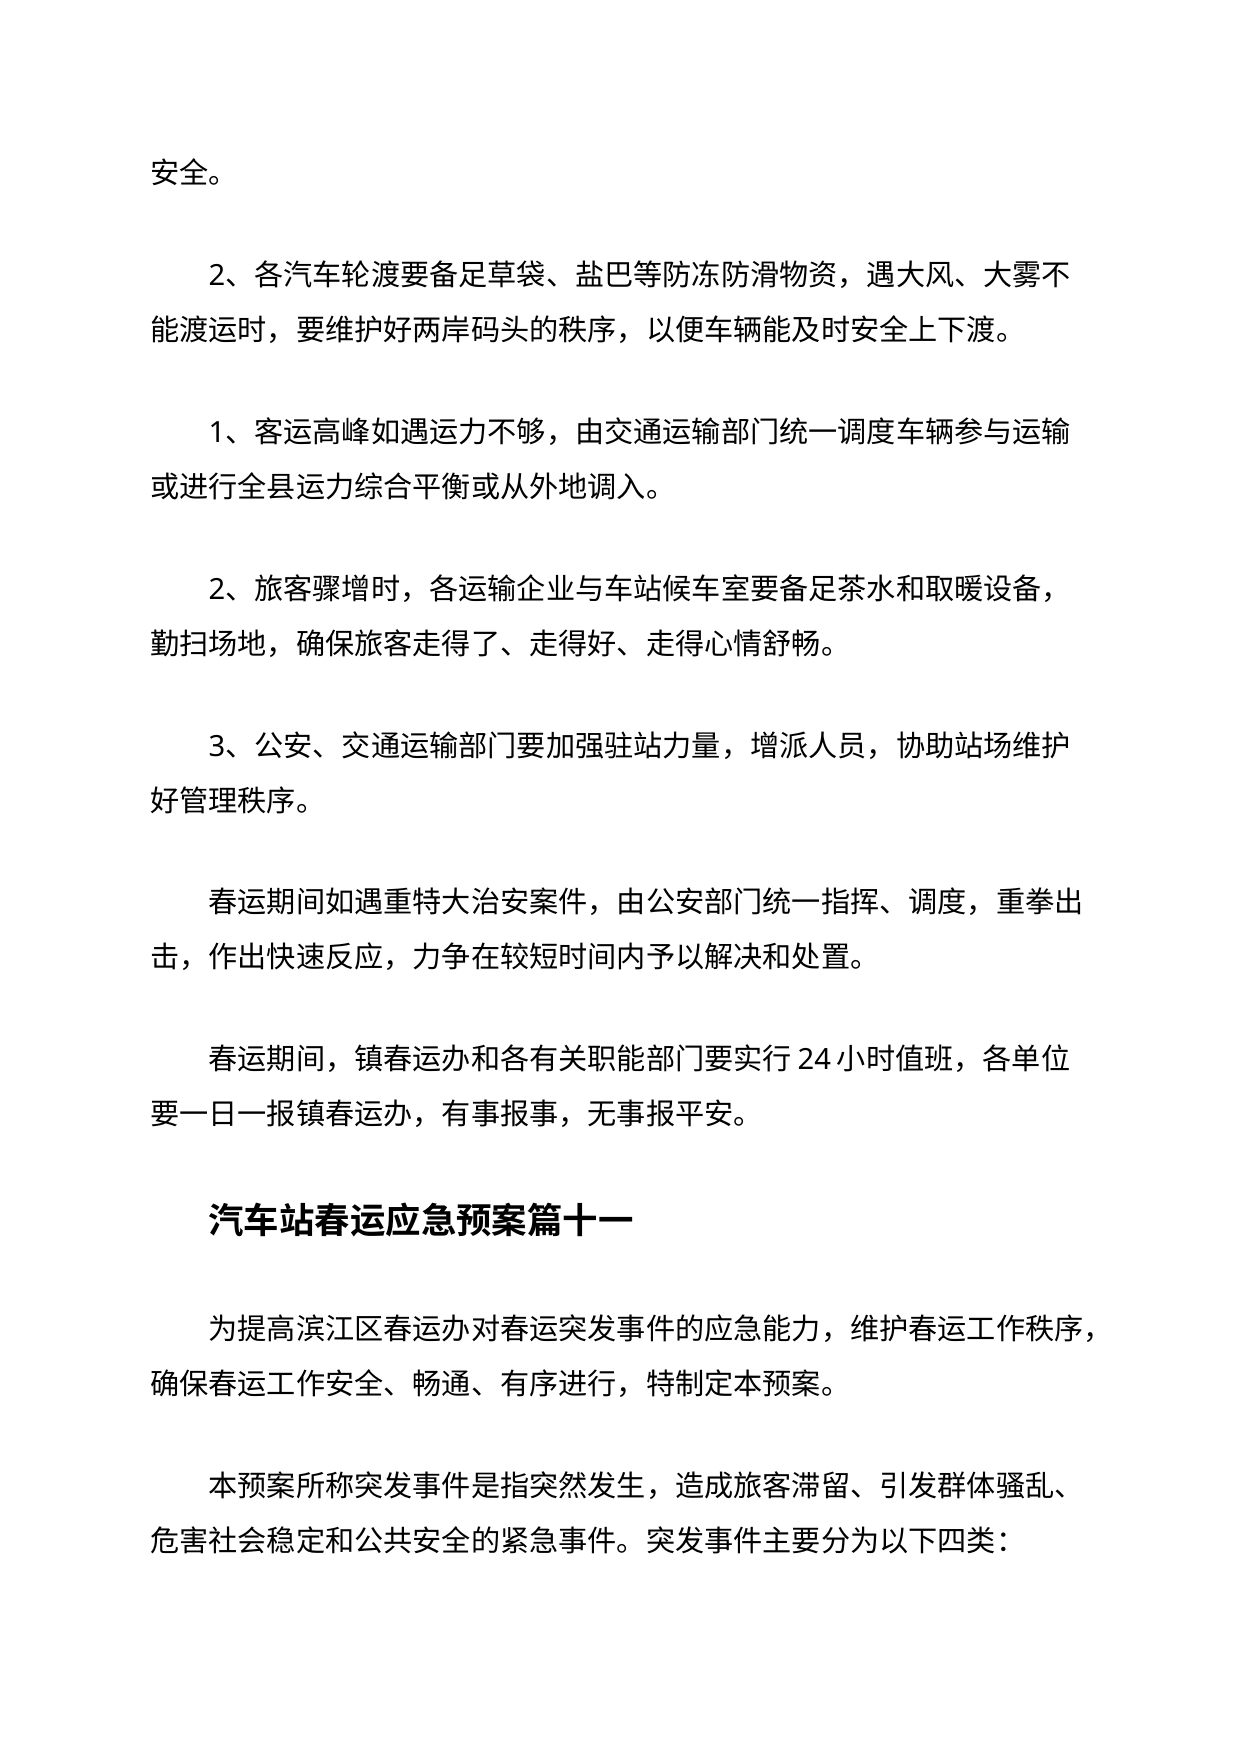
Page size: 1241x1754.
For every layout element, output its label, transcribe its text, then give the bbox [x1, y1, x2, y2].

text 为提高滨江区春运办对春运突发事件的应急能力，维护春运工作秩序，确保春运工作安全、畅通、有序进行，特制定本预案。 [150, 1306, 1090, 1403]
text 2、旅客骤增时，各运输企业与车站候车室要备足茶水和取暖设备，勤扫场地，确保旅客走得了、走得好、走得心情舒畅。 [150, 565, 1090, 663]
text 汽车站春运应急预案篇十一 [150, 1192, 1090, 1243]
text 春运期间如遇重特大治安案件，由公安部门统一指挥、调度，重拳出击，作出快速反应，力争在较短时间内予以解决和处置。 [150, 879, 1090, 976]
text 春运期间，镇春运办和各有关职能部门要实行24小时值班，各单位要一日一报镇春运办，有事报事，无事报平安。 [150, 1036, 1090, 1133]
text 3、公安、交通运输部门要加强驻站力量，增派人员，协助站场维护好管理秩序。 [150, 722, 1090, 819]
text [150, 150, 1090, 192]
text 本预案所称突发事件是指突然发生，造成旅客滞留、引发群体骚乱、危害社会稳定和公共安全的紧急事件。突发事件主要分为以下四类： [150, 1462, 1090, 1559]
text 2、各汽车轮渡要备足草袋、盐巴等防冻防滑物资，遇大风、大雾不能渡运时，要维护好两岸码头的秩序，以便车辆能及时安全上下渡。 [150, 252, 1090, 349]
text 1、客运高峰如遇运力不够，由交通运输部门统一调度车辆参与运输或进行全县运力综合平衡或从外地调入。 [150, 408, 1090, 506]
